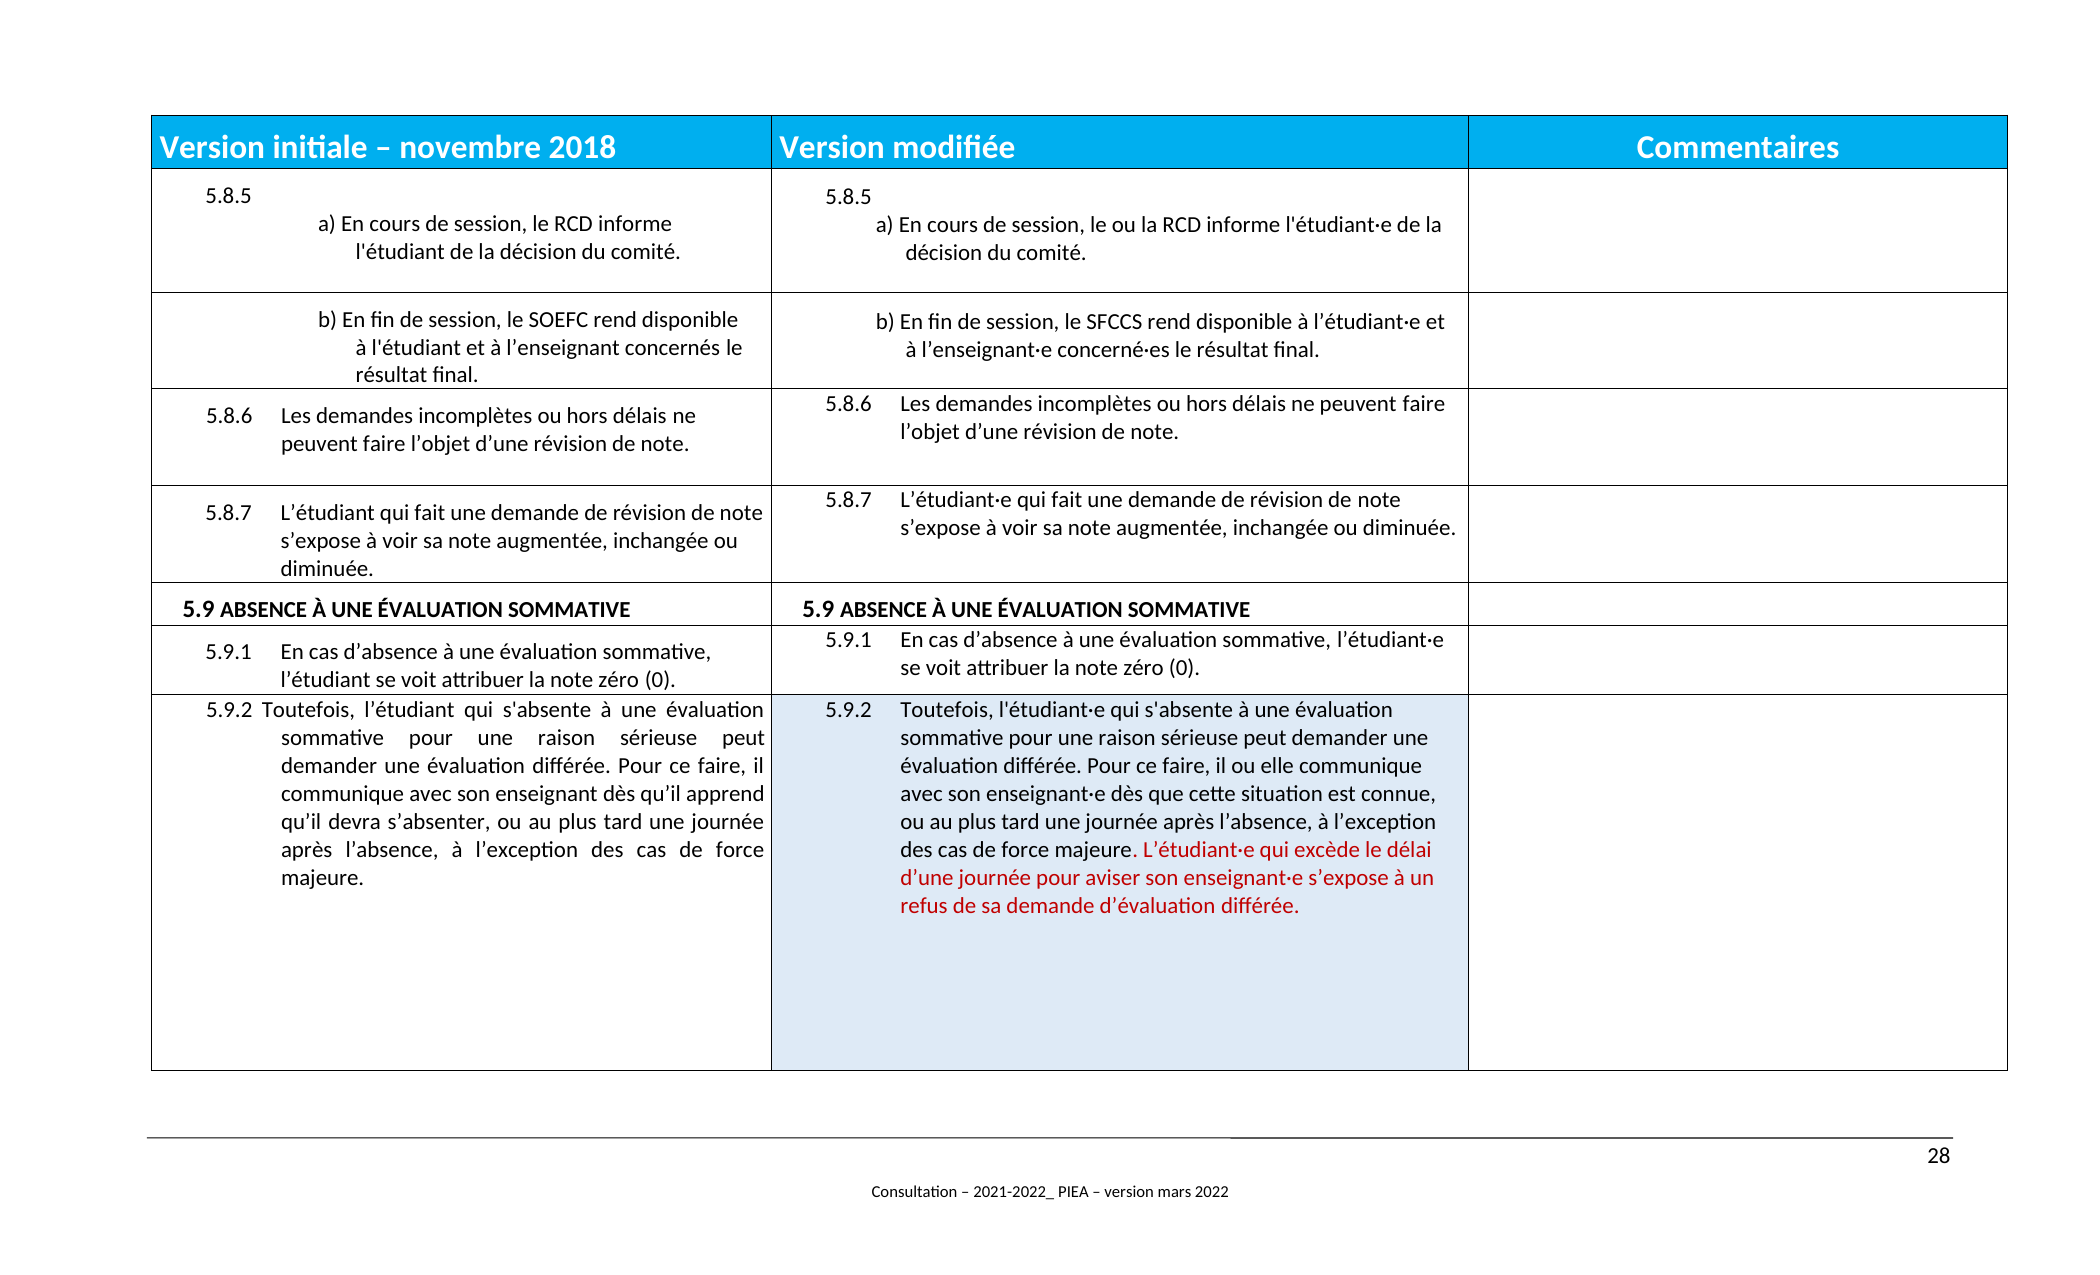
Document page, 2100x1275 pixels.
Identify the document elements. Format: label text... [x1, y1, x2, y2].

table_cell [1469, 486, 2007, 582]
table_cell 5.8.5 a) En cours de session, le RCD informe l'étudiant de la décision du comité. [152, 169, 771, 292]
table_cell [1469, 583, 2007, 624]
table_cell 5.8.5 a) En cours de session, le ou la RCD informe l'étudiant·e de la décision du comité. [772, 169, 1468, 292]
table_cell 5.9 ABSENCE À UNE ÉVALUATION SOMMATIVE [152, 583, 771, 624]
table_cell 5.9.1 En cas d’absence à une évaluation sommative, l’étudiant se voit attribuer la note zéro (0). [152, 626, 771, 694]
table_cell [1469, 389, 2007, 485]
table_cell 5.8.7 L’étudiant qui fait une demande de révision de note s’expose à voir sa note augmentée, inchangée ou diminuée. [152, 486, 771, 582]
table_cell 5.8.7 L’étudiant·e qui fait une demande de révision de note s’expose à voir sa note augmentée, inchangée ou diminuée. [772, 486, 1468, 582]
table_cell b) En fin de session, le SOEFC rend disponible à l'étudiant et à l’enseignant concernés le résultat final. [152, 293, 771, 388]
table_header Commentaires [1469, 116, 2007, 168]
table_cell 5.8.6 Les demandes incomplètes ou hors délais ne peuvent faire l’objet d’une révision de note. [772, 389, 1468, 485]
table_cell 5.9 ABSENCE À UNE ÉVALUATION SOMMATIVE [772, 583, 1468, 624]
table_cell 5.8.6 Les demandes incomplètes ou hors délais ne peuvent faire l’objet d’une révision de note. [152, 389, 771, 485]
table_cell b) En fin de session, le SFCCS rend disponible à l’étudiant·e et à l’enseignant·e concerné·es le résultat final. [772, 293, 1468, 388]
table_cell [1469, 169, 2007, 292]
table_cell 5.9.2 Toutefois, l'étudiant·e qui s'absente à une évaluation sommative pour une raison sérieuse peut demander une évaluation différée. Pour ce faire, il ou elle communique avec son enseignant·e dès que cette situation est connue, ou au plus tard une journée après l’absence, à l’exception des cas de force majeure. L’étudiant·e qui excède le délai d’une journée pour aviser son enseignant·e s’expose à un refus de sa demande d’évaluation différée. [772, 695, 1468, 1070]
table_cell 5.9.1 En cas d’absence à une évaluation sommative, l’étudiant·e se voit attribuer la note zéro (0). [772, 626, 1468, 694]
table_cell 5.9.2 Toutefois, l’étudiant qui s'absente à une évaluation sommative pour une raison sérieuse peut demander une évaluation différée. Pour ce faire, il communique avec son enseignant dès qu’il apprend qu’il devra s’absenter, ou au plus tard une journée après l’absence, à l’exception des cas de force majeure. [152, 695, 771, 1070]
table_cell [1469, 626, 2007, 694]
table_cell [1469, 695, 2007, 1070]
table_header Version modifiée [772, 116, 1468, 168]
table_cell [1469, 293, 2007, 388]
table_header Version initiale – novembre 2018 [152, 116, 771, 168]
